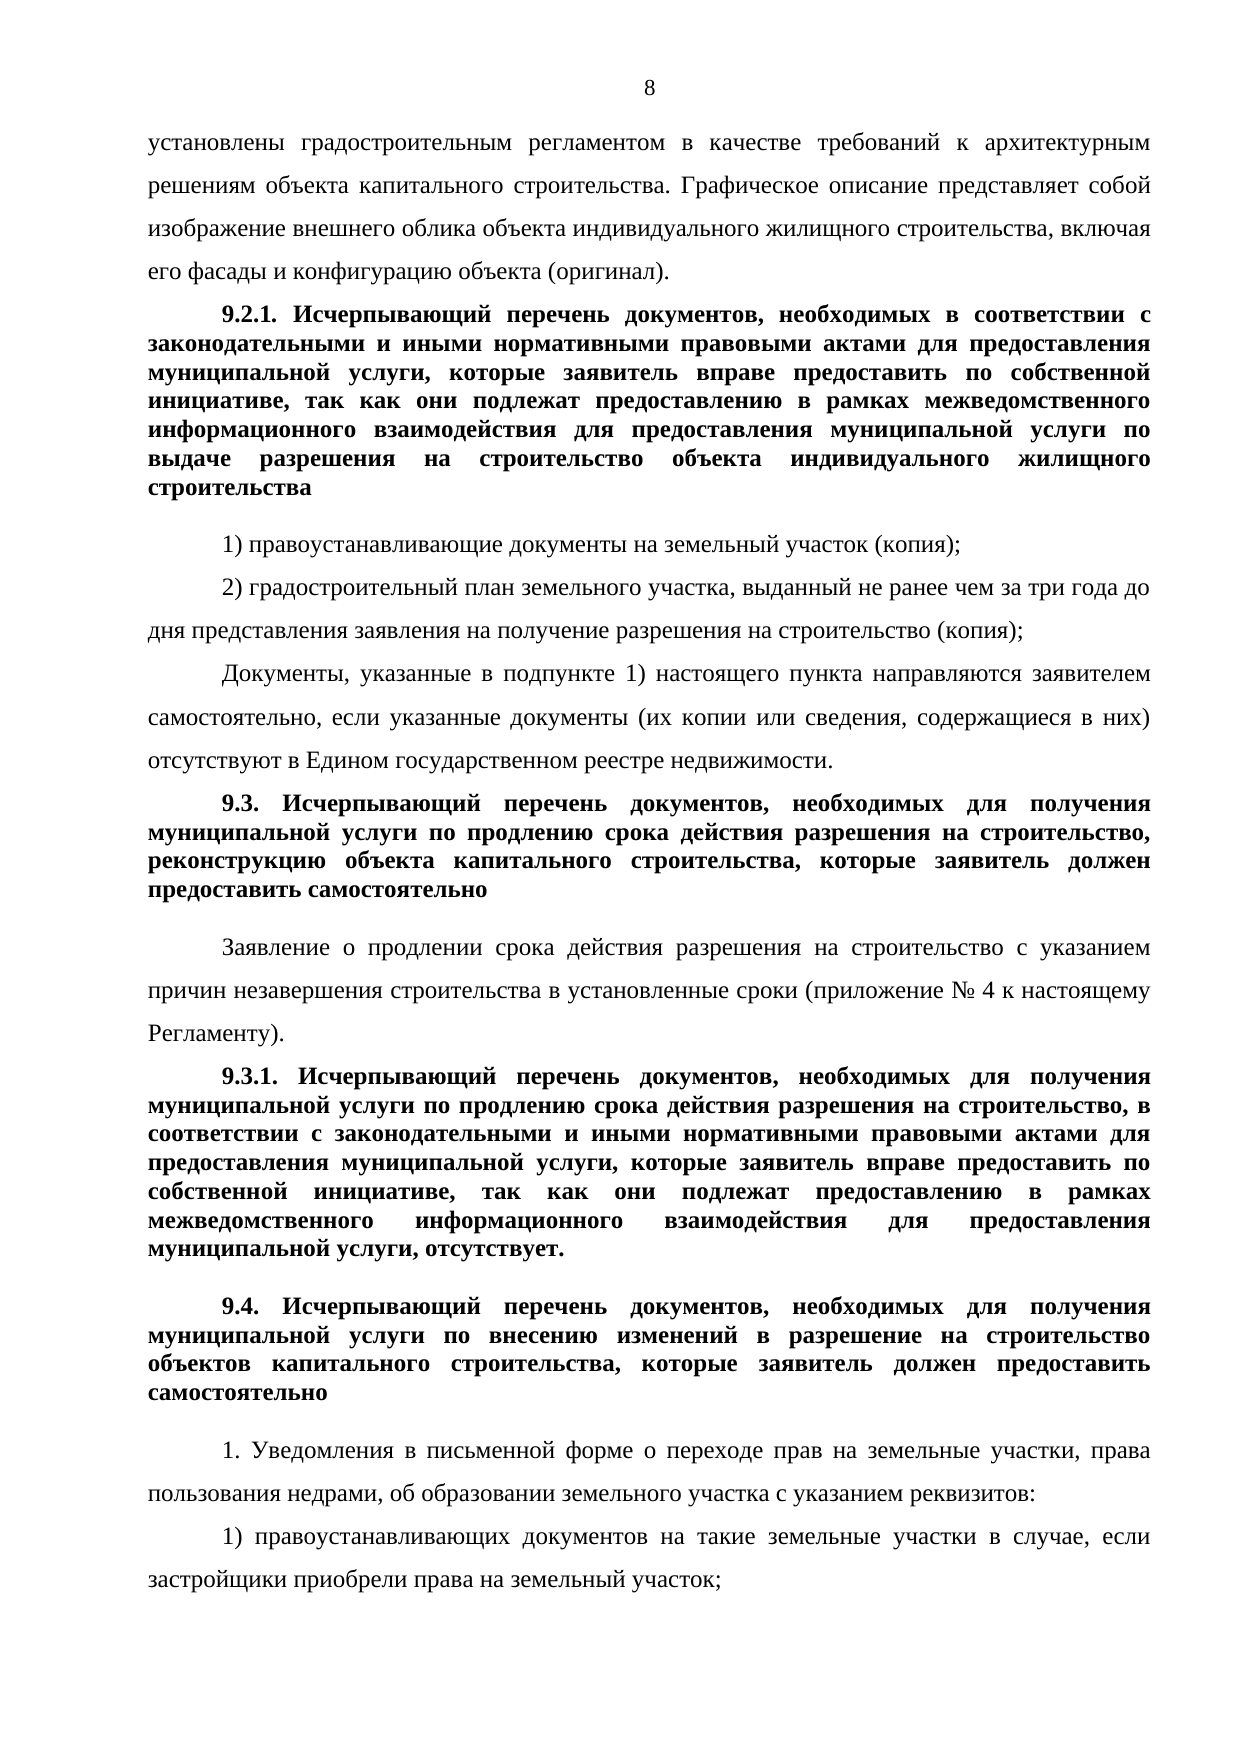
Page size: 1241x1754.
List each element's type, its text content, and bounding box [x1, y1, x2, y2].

text Документы, указанные в подпункте 1) настоящего пункта направляются заявителем самостоятельно, если указанные документы (их копии или сведения, содержащиеся в них) отсутствуют в Едином государственном реестре недвижимости. [148, 658, 1152, 773]
text Заявление о продлении срока действия разрешения на строительство с указанием причин незавершения строительства в установленные сроки (приложение № 4 к настоящему Регламенту). [148, 932, 1152, 1047]
text 9.3.1. Исчерпывающий перечень документов, необходимых для получения муниципальной услуги по продлению срока действия разрешения на строительство, в соответствии с законодательными и иными нормативными правовыми актами для предоставления муниципальной услуги, которые заявитель вправе предоставить по собственной инициативе, так как они подлежат предоставлению в рамках межведомственного информационного взаимодействия для предоставления муниципальной услуги, отсутствует. [148, 1061, 1152, 1262]
text 2) градостроительный план земельного участка, выданный не ранее чем за три года до дня представления заявления на получение разрешения на строительство (копия); [148, 572, 1152, 644]
text 9.2.1. Исчерпывающий перечень документов, необходимых в соответствии с законодательными и иными нормативными правовыми актами для предоставления муниципальной услуги, которые заявитель вправе предоставить по собственной инициативе, так как они подлежат предоставлению в рамках межведомственного информационного взаимодействия для предоставления муниципальной услуги по выдаче разрешения на строительство объекта индивидуального жилищного строительства [148, 299, 1152, 500]
text 9.4. Исчерпывающий перечень документов, необходимых для получения муниципальной услуги по внесению изменений в разрешение на строительство объектов капитального строительства, которые заявитель должен предоставить самостоятельно [148, 1291, 1152, 1406]
text 9.3. Исчерпывающий перечень документов, необходимых для получения муниципальной услуги по продлению срока действия разрешения на строительство, реконструкцию объекта капитального строительства, которые заявитель должен предоставить самостоятельно [148, 788, 1152, 903]
text 1. Уведомления в письменной форме о переходе прав на земельные участки, права пользования недрами, об образовании земельного участка с указанием реквизитов: [148, 1435, 1152, 1507]
text 1) правоустанавливающие документы на земельный участок (копия); [148, 529, 1152, 558]
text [148, 127, 1152, 285]
text 1) правоустанавливающих документов на такие земельные участки в случае, если застройщики приобрели права на земельный участок; [148, 1521, 1152, 1593]
